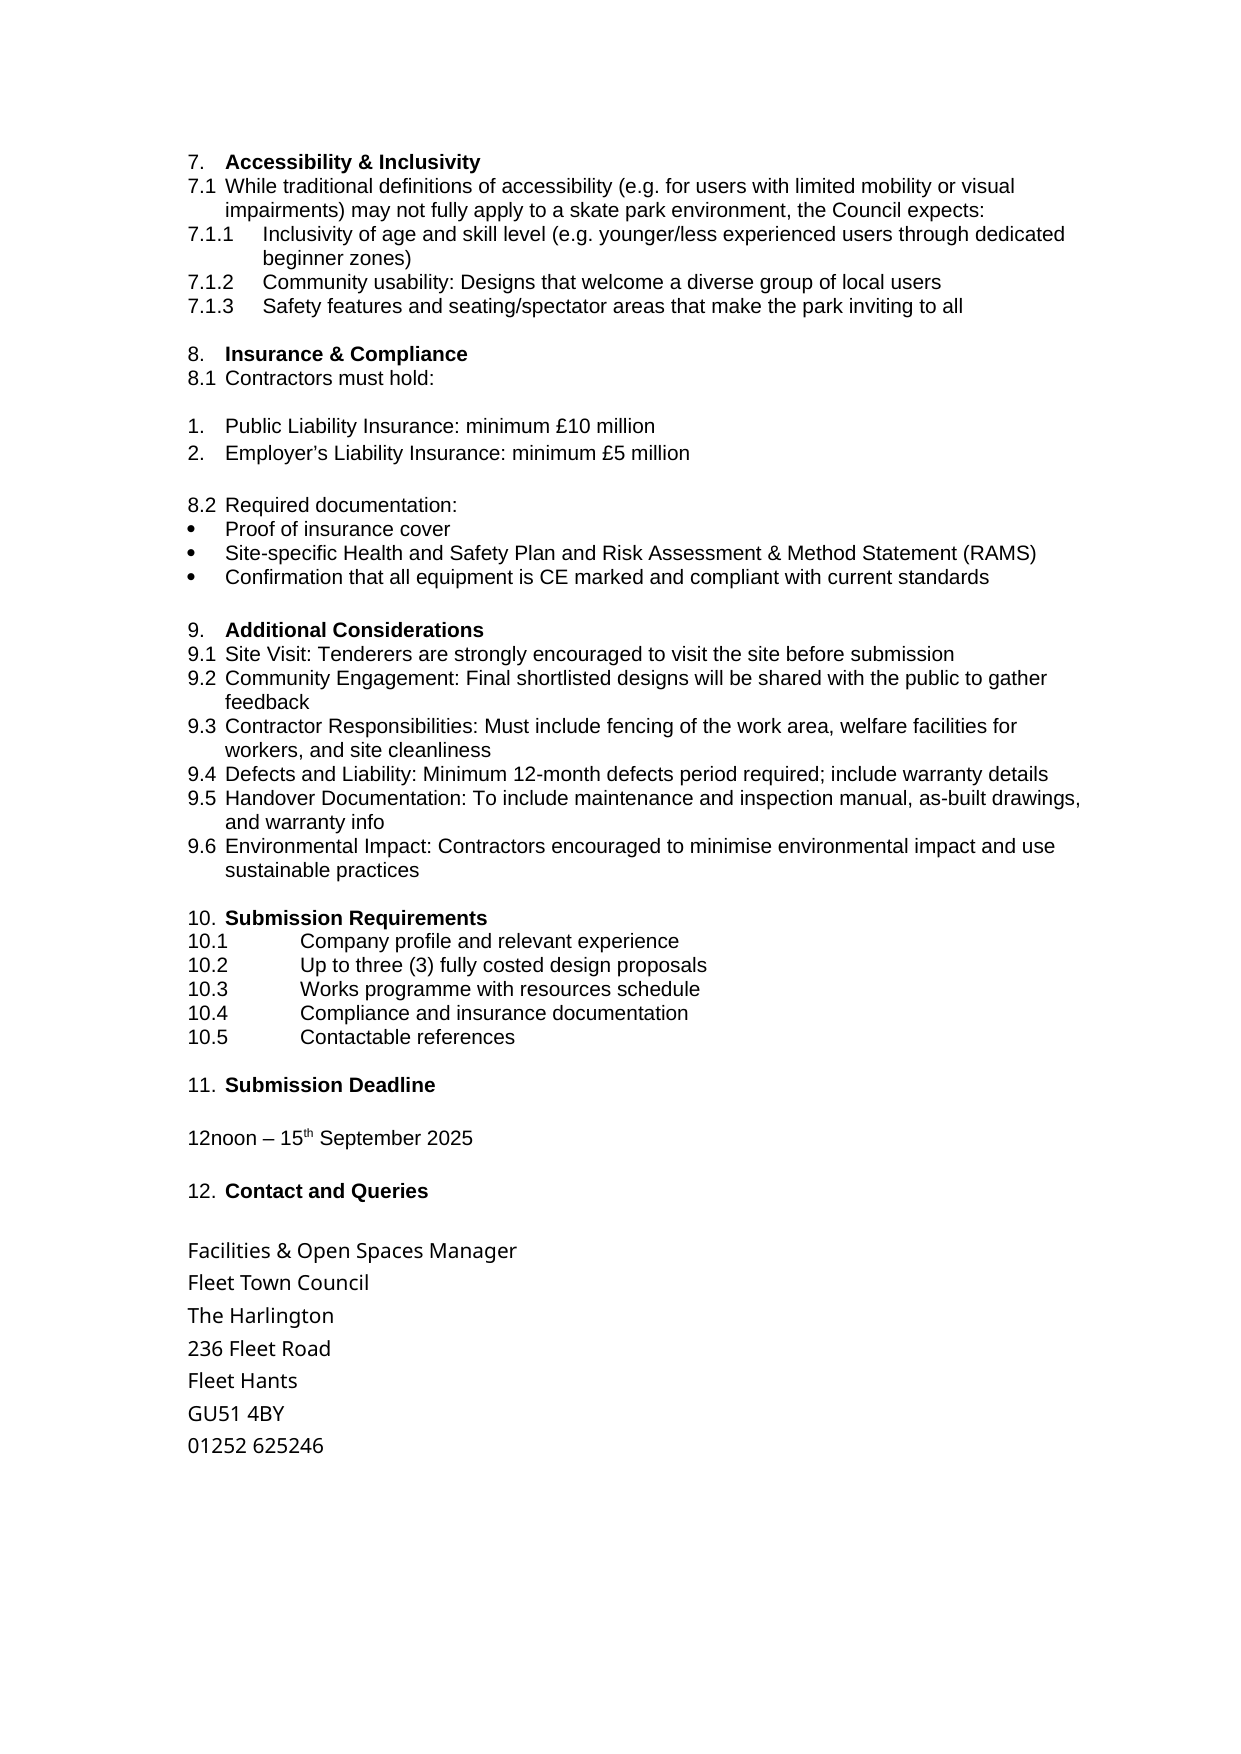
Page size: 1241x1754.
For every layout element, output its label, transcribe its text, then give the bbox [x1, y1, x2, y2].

list Contactable references [187, 1025, 1090, 1049]
text 12noon – 15th September 2025 [150, 1126, 1090, 1150]
list Works programme with resources schedule [187, 977, 1090, 1001]
list Up to three (3) fully costed design proposals [187, 953, 1090, 977]
list Required documentation: [187, 492, 1090, 516]
list Insurance & Compliance [187, 342, 1090, 366]
list Inclusivity of age and skill level (e.g. younger/less experienced users through dedicated beginner zones) [187, 222, 1090, 270]
list Additional Considerations [187, 618, 1090, 642]
list Proof of insurance cover [187, 516, 1090, 541]
list Contractor Responsibilities: Must include fencing of the work area, welfare facilities for workers, and site cleanliness [187, 714, 1090, 762]
list Safety features and seating/spectator areas that make the park inviting to all [187, 294, 1090, 318]
list Company profile and relevant experience [187, 929, 1090, 953]
list Accessibility & Inclusivity [187, 150, 1090, 174]
list Confirmation that all equipment is CE marked and compliant with current standards [187, 564, 1090, 589]
list Contractors must hold: [187, 366, 1090, 389]
list Employer’s Liability Insurance: minimum £5 million [187, 441, 1090, 465]
list Compliance and insurance documentation [187, 1001, 1090, 1025]
list Defects and Liability: Minimum 12-month defects period required; include warranty details [187, 762, 1090, 786]
text Fleet Town Council The Harlington 236 Fleet Road Fleet Hants GU51 4BY 01252 625246 [187, 1268, 1090, 1460]
list Submission Deadline [187, 1073, 1090, 1097]
list Site-specific Health and Safety Plan and Risk Assessment & Method Statement (RAMS) [187, 541, 1090, 564]
list Site Visit: Tenderers are strongly encouraged to visit the site before submission [187, 642, 1090, 666]
list Submission Requirements [187, 905, 1090, 929]
list Environmental Impact: Contractors encouraged to minimise environmental impact and use sustainable practices [187, 833, 1090, 881]
list Handover Documentation: To include maintenance and inspection manual, as-built drawings, and warranty info [187, 786, 1090, 833]
list Community usability: Designs that welcome a diverse group of local users [187, 270, 1090, 294]
list While traditional definitions of accessibility (e.g. for users with limited mobility or visual impairments) may not fully apply to a skate park environment, the Council expects: [187, 174, 1090, 222]
list Public Liability Insurance: minimum £10 million [187, 413, 1090, 437]
text Facilities & Open Spaces Manager [187, 1203, 1090, 1264]
list Contact and Queries [187, 1179, 1090, 1203]
list Community Engagement: Final shortlisted designs will be shared with the public to gather feedback [187, 666, 1090, 714]
